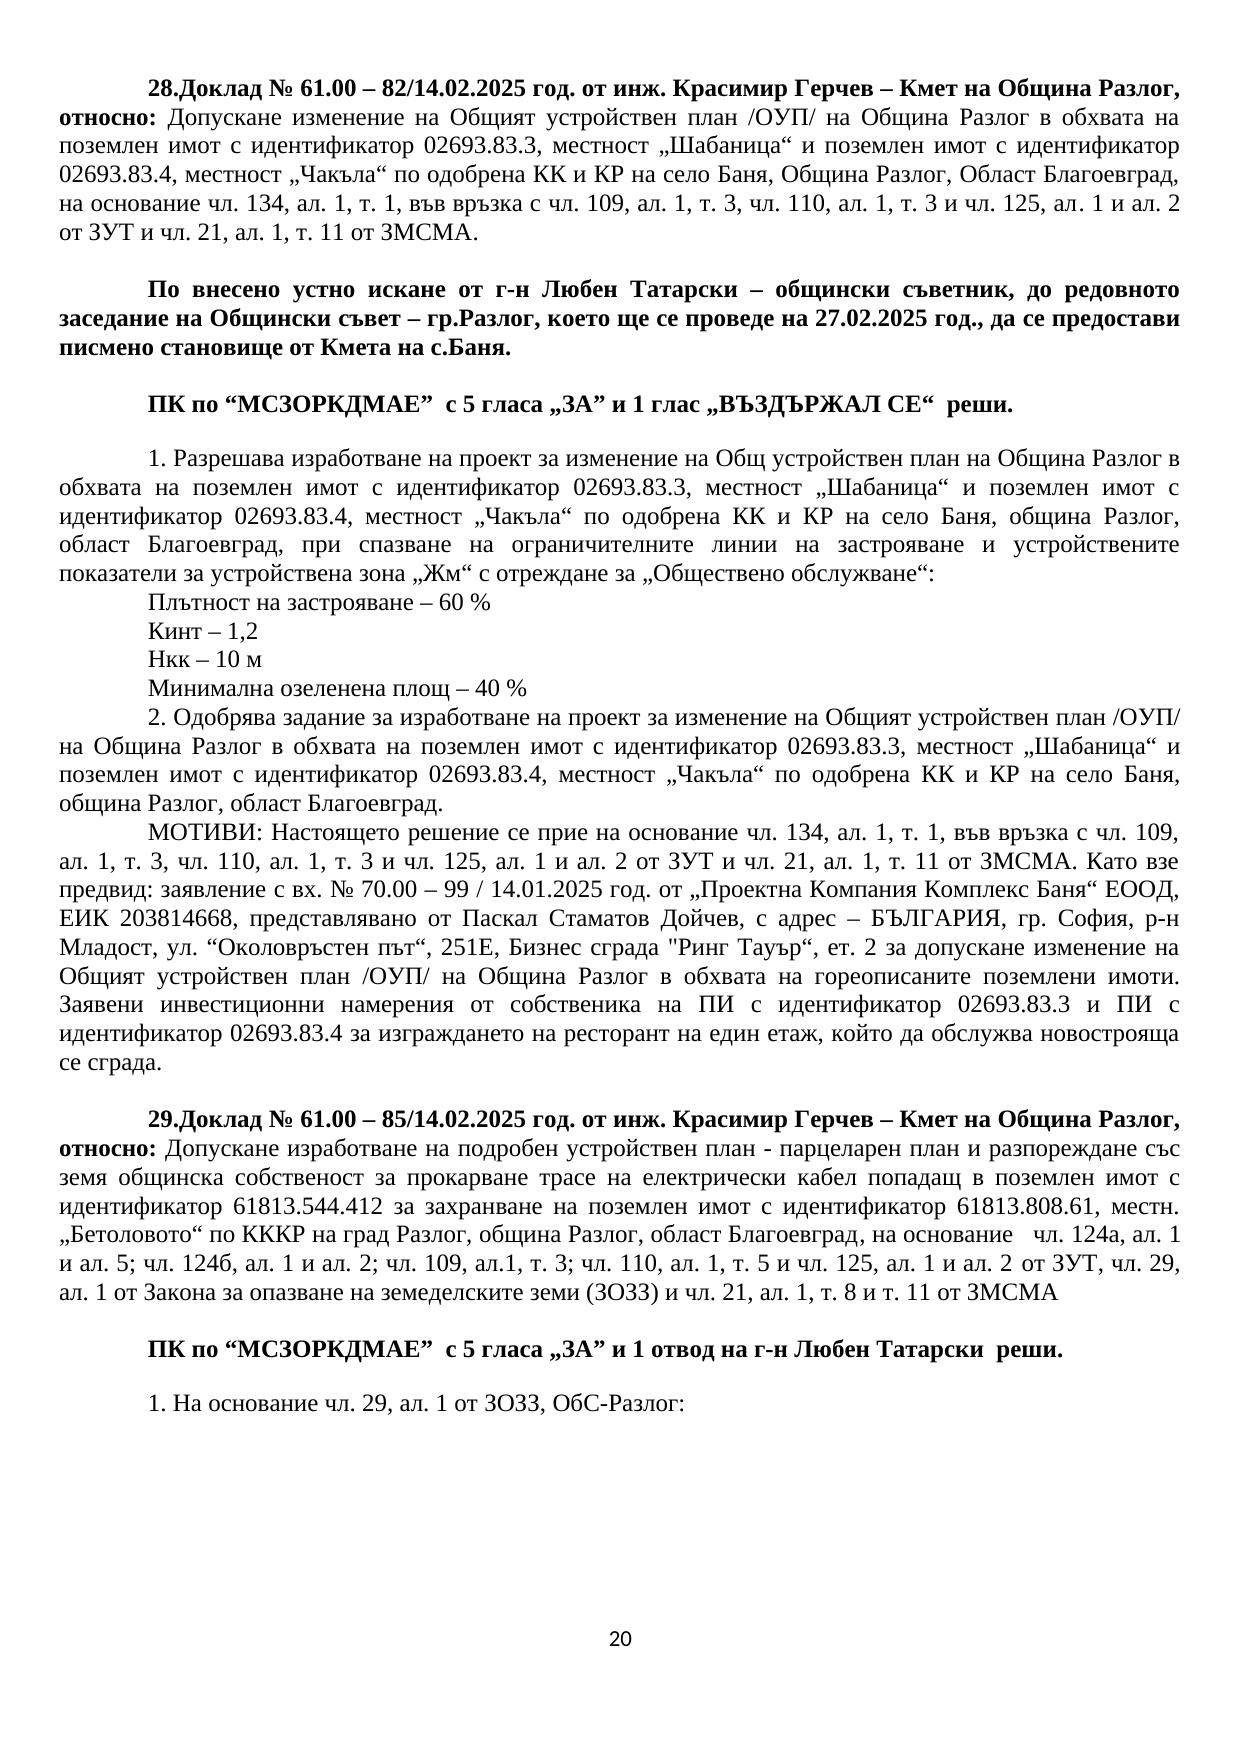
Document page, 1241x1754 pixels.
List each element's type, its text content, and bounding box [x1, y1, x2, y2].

text МОТИВИ: Настоящето решение се прие на основание чл. 134, ал. 1, т. 1, във връзка с чл. 109, ал. 1, т. 3, чл. 110, ал. 1, т. 3 и чл. 125, ал. 1 и ал. 2 от ЗУТ и чл. 21, ал. 1, т. 11 от ЗМСМА. Като взе предвид: заявление с вх. № 70.00 – 99 / 14.01.2025 год. от „Проектна Компания Комплекс Баня“ ЕООД, ЕИК 203814668, представлявано от Паскал Стаматов Дойчев, с адрес – БЪЛГАРИЯ, гр. София, р-н Младост, ул. “Околовръстен път“, 251Е, Бизнес сграда "Ринг Тауър“, ет. 2 за допускане изменение на Общият устройствен план /ОУП/ на Община Разлог в обхвата на гореописаните поземлени имоти. Заявени инвестиционни намерения от собственика на ПИ с идентификатор 02693.83.3 и ПИ с идентификатор 02693.83.4 за изграждането на ресторант на един етаж, който да обслужва новострояща се сграда. [59, 817, 1181, 1076]
text 1. Разрешава изработване на проект за изменение на Общ устройствен план на Община Разлог в обхвата на поземлен имот с идентификатор 02693.83.3, местност „Шабаница“ и поземлен имот с идентификатор 02693.83.4, местност „Чакъла“ по одобрена КК и КР на село Баня, община Разлог, област Благоевград, при спазване на ограничителните линии на застрояване и устройствените показатели за устройствена зона „Жм“ с отреждане за „Обществено обслужване“: [59, 443, 1181, 587]
text 29.Доклад № 61.00 – 85/14.02.2025 год. от инж. Красимир Герчев – Кмет на Община Разлог, относно: Допускане изработване на подробен устройствен план - парцеларен план и разпореждане със земя общинска собственост за прокарване трасе на електрически кабел попадащ в поземлен имот с идентификатор 61813.544.412 за захранване на поземлен имот с идентификатор 61813.808.61, местн. „Бетоловото“ по КККР на град Разлог, община Разлог, област Благоевград, на основание чл. 124а, ал. 1 и ал. 5; чл. 124б, ал. 1 и ал. 2; чл. 109, ал.1, т. 3; чл. 110, ал. 1, т. 5 и чл. 125, ал. 1 и ал. 2 от ЗУТ, чл. 29, ал. 1 от Закона за опазване на земеделските земи (ЗОЗЗ) и чл. 21, ал. 1, т. 8 и т. 11 от ЗМСМА [59, 1104, 1181, 1306]
text 28.Доклад № 61.00 – 82/14.02.2025 год. от инж. Красимир Герчев – Кмет на Община Разлог, относно: Допускане изменение на Общият устройствен план /ОУП/ на Община Разлог в обхвата на поземлен имот с идентификатор 02693.83.3, местност „Шабаница“ и поземлен имот с идентификатор 02693.83.4, местност „Чакъла“ по одобрена КК и КР на село Баня, Община Разлог, Област Благоевград, на основание чл. 134, ал. 1, т. 1, във връзка с чл. 109, ал. 1, т. 3, чл. 110, ал. 1, т. 3 и чл. 125, ал. 1 и ал. 2 от ЗУТ и чл. 21, ал. 1, т. 11 от ЗМСМА. [59, 73, 1181, 246]
text Плътност на застрояване – 60 % [59, 587, 1181, 616]
text 1. На основание чл. 29, ал. 1 от ЗОЗЗ, ОбС-Разлог: [59, 1388, 1166, 1417]
text ПК по “МСЗОРКДМАЕ” с 5 гласа „ЗА” и 1 отвод на г-н Любен Татарски реши. [88, 1334, 1181, 1363]
text 2. Одобрява задание за изработване на проект за изменение на Общият устройствен план /ОУП/ на Община Разлог в обхвата на поземлен имот с идентификатор 02693.83.3, местност „Шабаница“ и поземлен имот с идентификатор 02693.83.4, местност „Чакъла“ по одобрена КК и КР на село Баня, община Разлог, област Благоевград. [59, 702, 1181, 817]
text Минимална озеленена площ – 40 % [59, 673, 1181, 702]
text ПК по “МСЗОРКДМАЕ” с 5 гласа „ЗА” и 1 глас „ВЪЗДЪРЖАЛ СЕ“ реши. [88, 389, 1181, 418]
text Кинт – 1,2 [59, 616, 1181, 644]
text Нкк – 10 м [59, 644, 1181, 673]
text По внесено устно искане от г-н Любен Татарски – общински съветник, до редовното заседание на Общински съвет – гр.Разлог, което ще се проведе на 27.02.2025 год., да се предостави писмено становище от Кмета на с.Баня. [59, 274, 1181, 361]
